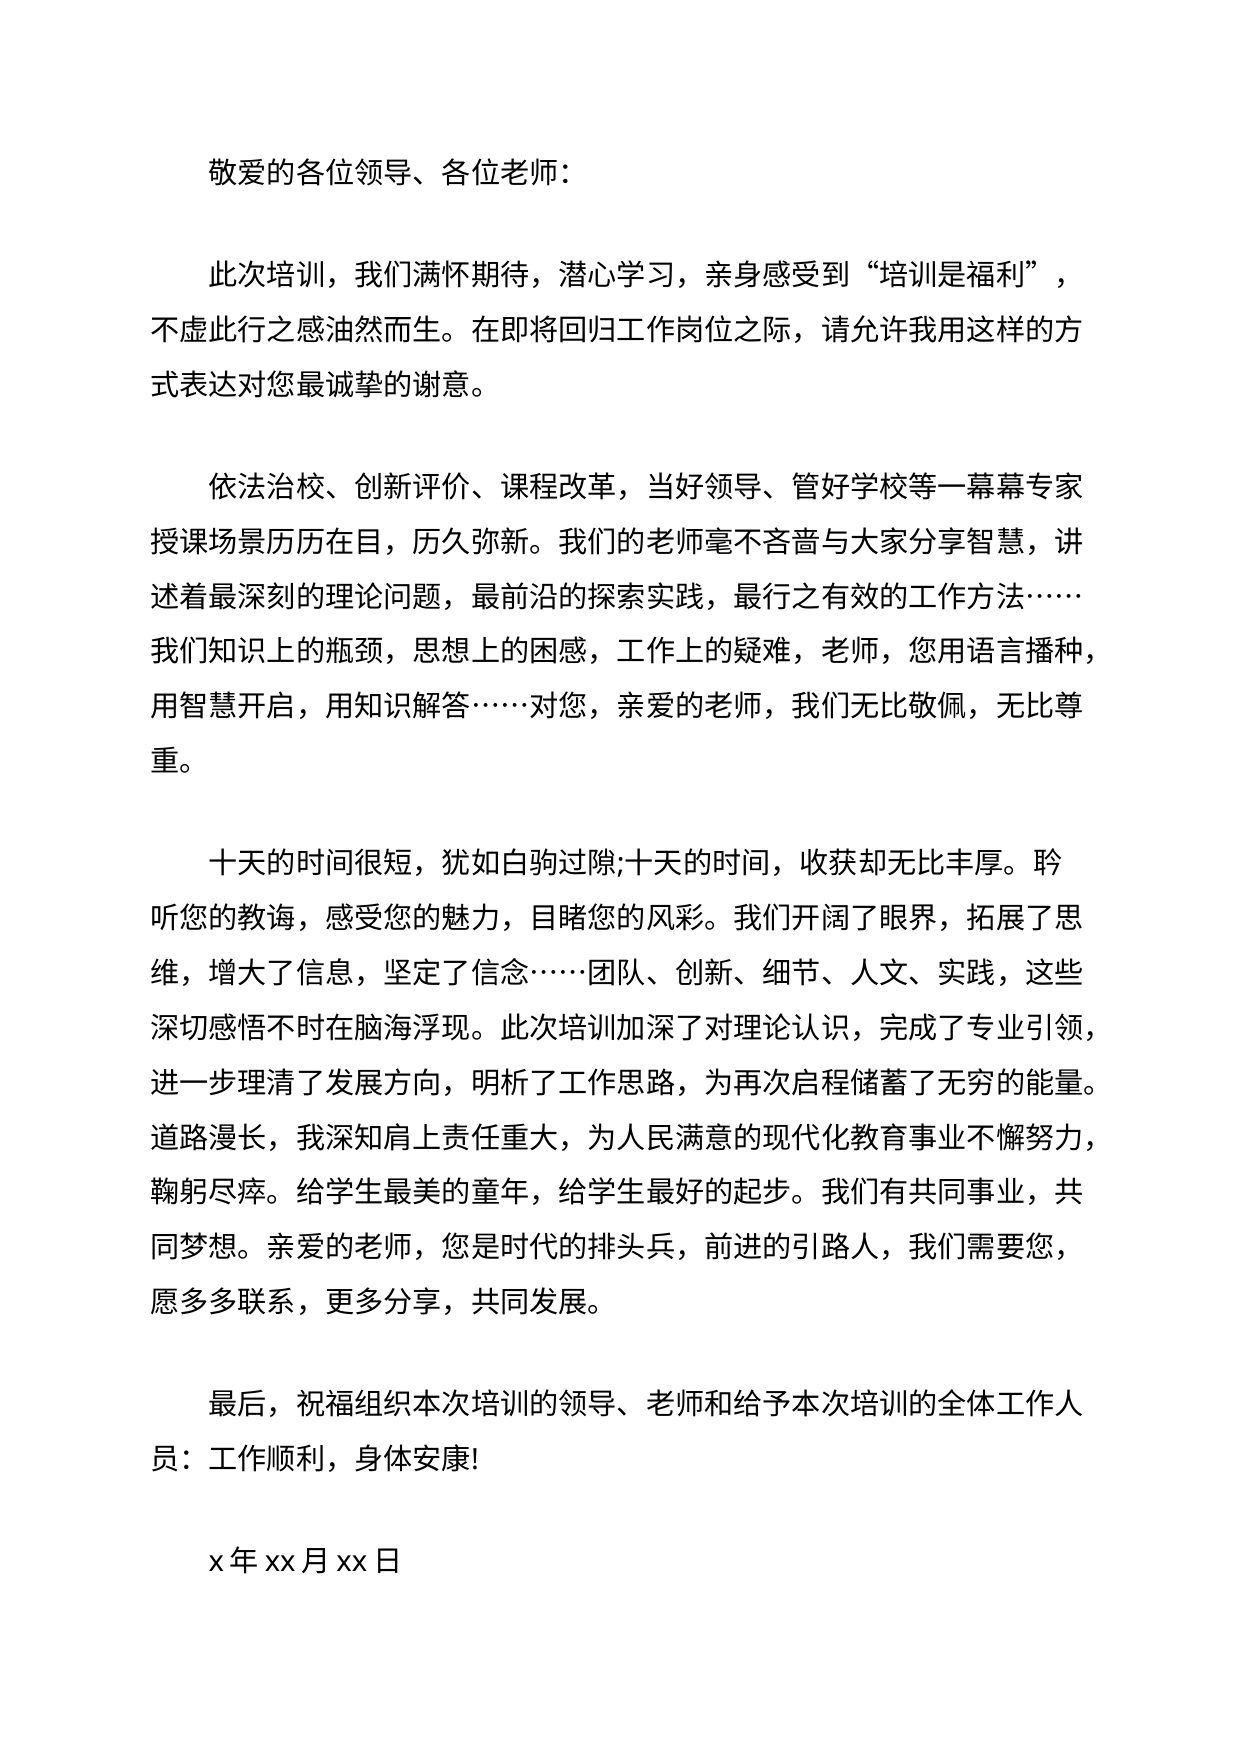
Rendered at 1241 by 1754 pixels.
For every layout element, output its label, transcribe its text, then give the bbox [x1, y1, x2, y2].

text 此次培训，我们满怀期待，潜心学习，亲身感受到“培训是福利”，不虚此行之感油然而生。在即将回归工作岗位之际，请允许我用这样的方式表达对您最诚挚的谢意。 [150, 252, 1090, 404]
text 最后，祝福组织本次培训的领导、老师和给予本次培训的全体工作人员：工作顺利，身体安康! [150, 1381, 1090, 1478]
text x年xx月xx日 [150, 1537, 1090, 1580]
text 依法治校、创新评价、课程改革，当好领导、管好学校等一幕幕专家授课场景历历在目，历久弥新。我们的老师毫不吝啬与大家分享智慧，讲述着最深刻的理论问题，最前沿的探索实践，最行之有效的工作方法……我们知识上的瓶颈，思想上的困感，工作上的疑难，老师，您用语言播种，用智慧开启，用知识解答……对您，亲爱的老师，我们无比敬佩，无比尊重。 [150, 463, 1090, 780]
text 十天的时间很短，犹如白驹过隙;十天的时间，收获却无比丰厚。耹听您的教诲，感受您的魅力，目睹您的风彩。我们开阔了眼界，拓展了思维，增大了信息，坚定了信念……团队、创新、细节、人文、实践，这些深切感悟不时在脑海浮现。此次培训加深了对理论认识，完成了专业引领，进一步理清了发展方向，明析了工作思路，为再次启程储蓄了无穷的能量。道路漫长，我深知肩上责任重大，为人民满意的现代化教育事业不懈努力，鞠躬尽瘁。给学生最美的童年，给学生最好的起步。我们有共同事业，共同梦想。亲爱的老师，您是时代的排头兵，前进的引路人，我们需要您，愿多多联系，更多分享，共同发展。 [150, 839, 1090, 1321]
text 敬爱的各位领导、各位老师： [150, 150, 1090, 192]
